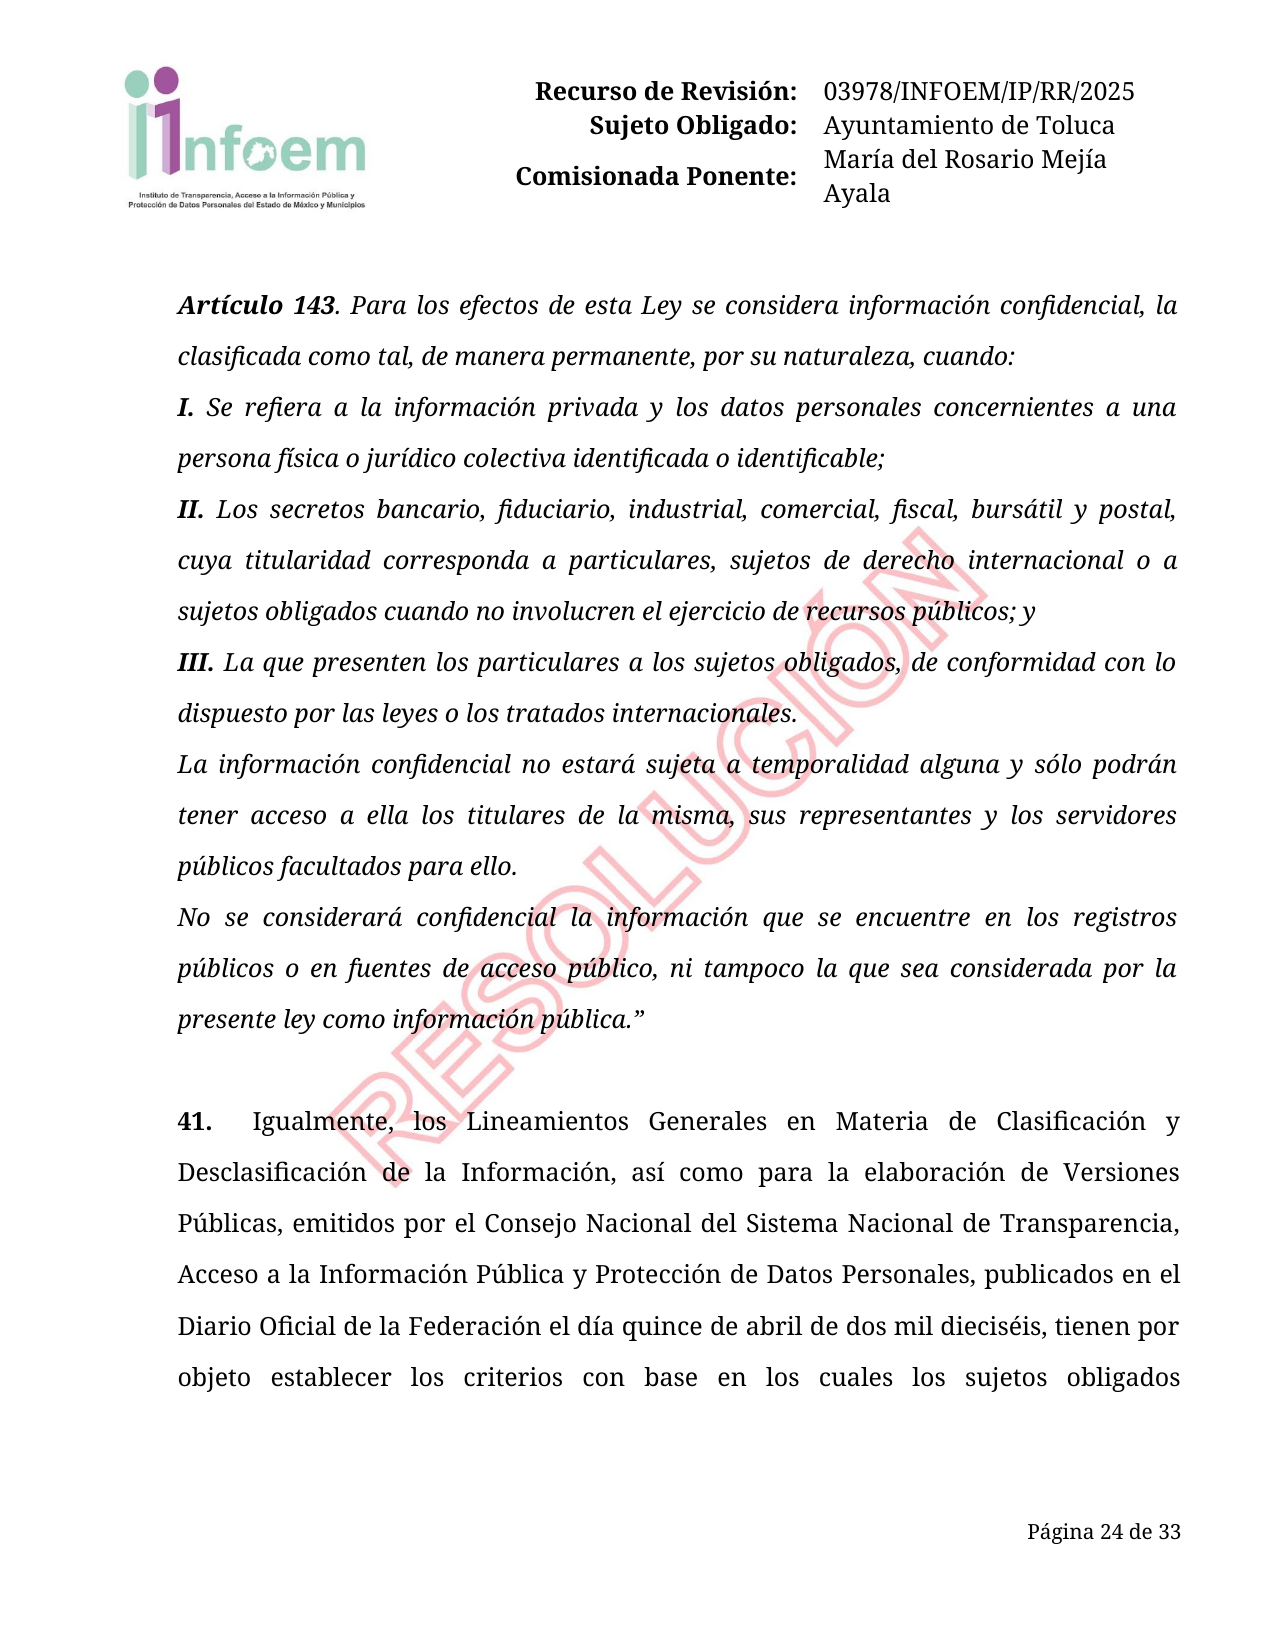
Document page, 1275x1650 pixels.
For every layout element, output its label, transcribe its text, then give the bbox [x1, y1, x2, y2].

text No se considerará confidencial la información que se encuentre en los registros públicos o en fuentes de acceso público, ni tampoco la que sea considerada por la presente ley como información pública.” [177, 900, 1181, 1036]
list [177, 1104, 1181, 1393]
picture [5, 6, 1275, 1650]
text I. Se refiera a la información privada y los datos personales concernientes a una persona física o jurídico colectiva identificada o identificable; [177, 389, 1181, 474]
text II. Los secretos bancario, fiduciario, industrial, comercial, fiscal, bursátil y postal, cuya titularidad corresponda a particulares, sujetos de derecho internacional o a sujetos obligados cuando no involucren el ejercicio de recursos públicos; y [177, 492, 1181, 628]
text Artículo 143. Para los efectos de esta Ley se considera información confidencial, la clasificada como tal, de manera permanente, por su naturaleza, cuando: [177, 287, 1181, 372]
text III. La que presenten los particulares a los sujetos obligados, de conformidad con lo dispuesto por las leyes o los tratados internacionales. [177, 645, 1181, 730]
text La información confidencial no estará sujeta a temporalidad alguna y sólo podrán tener acceso a ella los titulares de la misma, sus representantes y los servidores públicos facultados para ello. [177, 747, 1181, 883]
